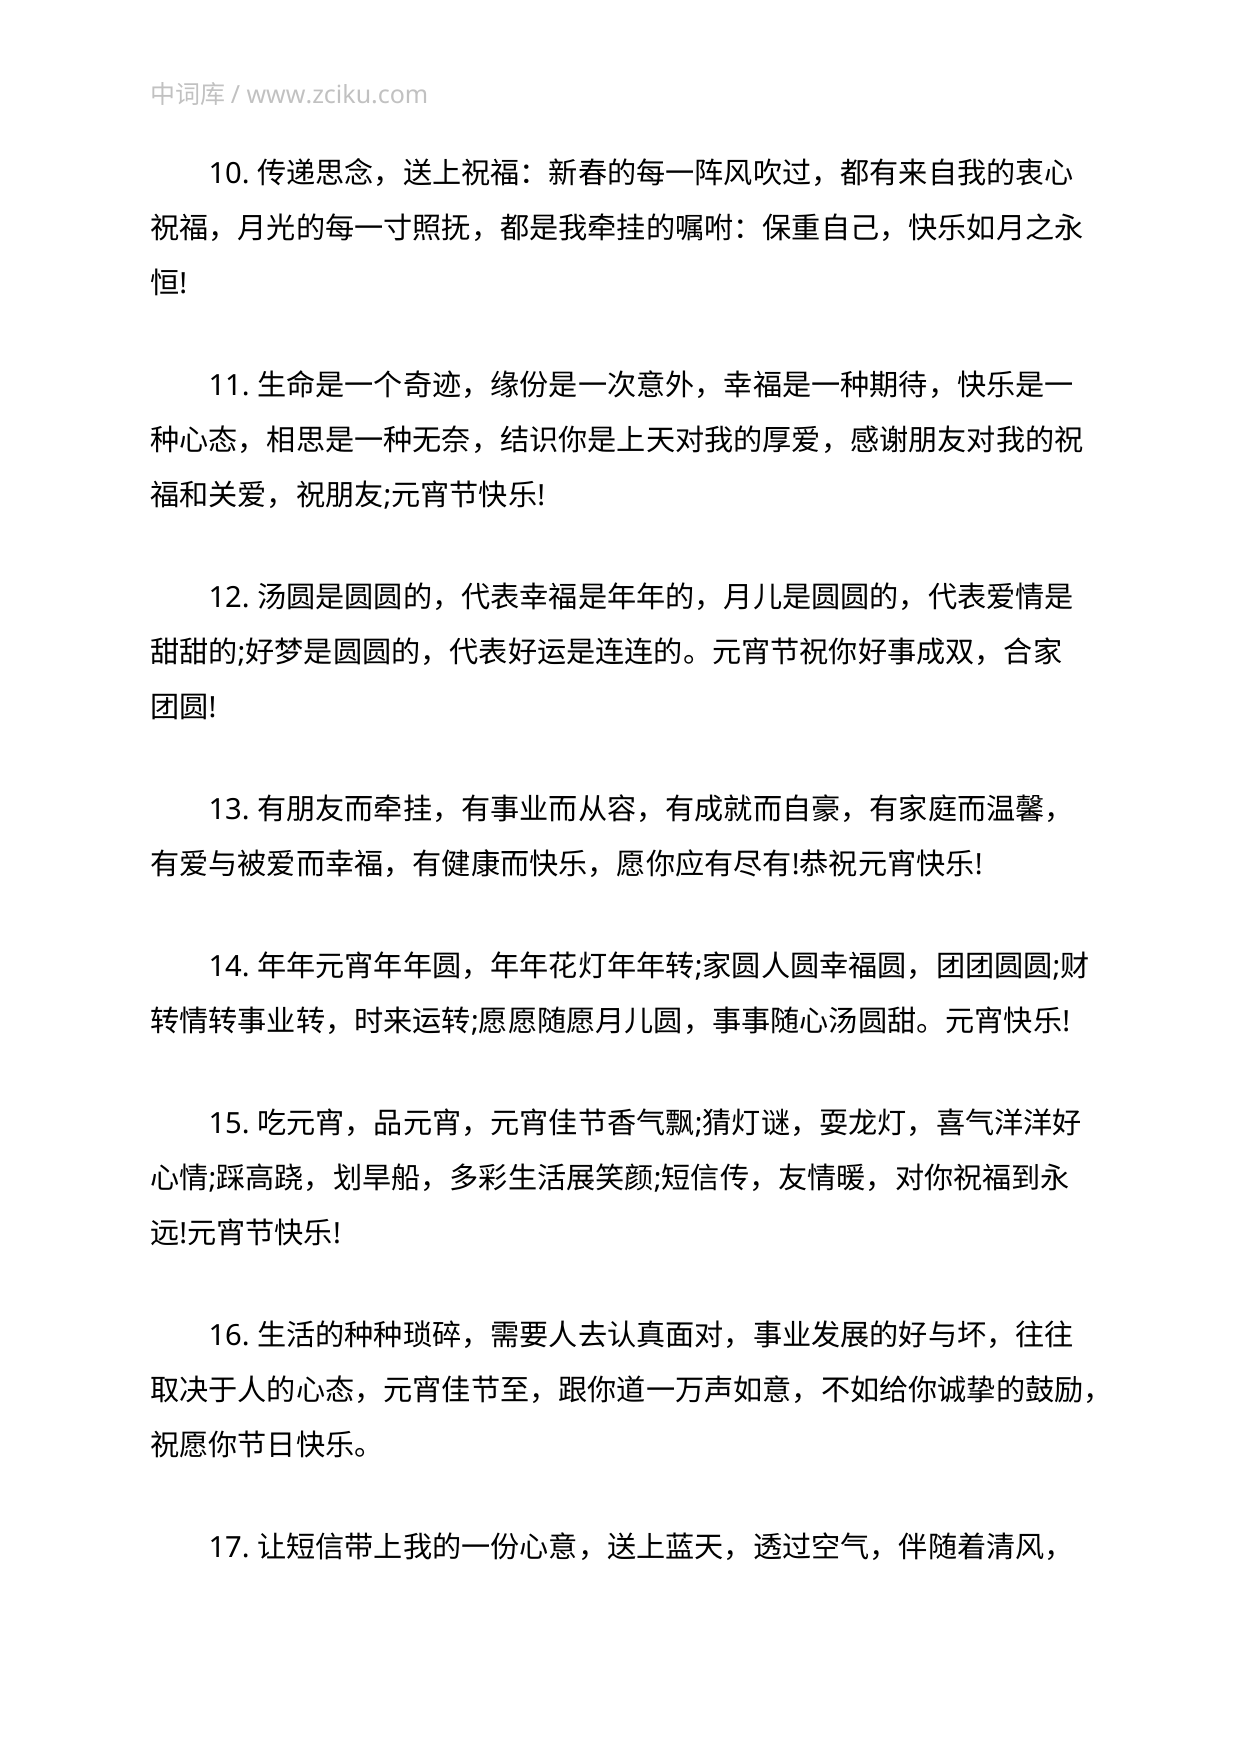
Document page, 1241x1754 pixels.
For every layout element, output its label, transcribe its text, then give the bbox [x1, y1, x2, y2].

text 11. 生命是一个奇迹，缘份是一次意外，幸福是一种期待，快乐是一种心态，相思是一种无奈，结识你是上天对我的厚爱，感谢朋友对我的祝福和关爱，祝朋友;元宵节快乐! [150, 362, 1090, 514]
text 12. 汤圆是圆圆的，代表幸福是年年的，月儿是圆圆的，代表爱情是甜甜的;好梦是圆圆的，代表好运是连连的。元宵节祝你好事成双，合家团圆! [150, 574, 1090, 726]
text 13. 有朋友而牵挂，有事业而从容，有成就而自豪，有家庭而温馨，有爱与被爱而幸福，有健康而快乐，愿你应有尽有!恭祝元宵快乐! [150, 786, 1090, 883]
text 10. 传递思念，送上祝福：新春的每一阵风吹过，都有来自我的衷心祝福，月光的每一寸照抚，都是我牵挂的嘱咐：保重自己，快乐如月之永恒! [150, 150, 1090, 302]
text 14. 年年元宵年年圆，年年花灯年年转;家圆人圆幸福圆，团团圆圆;财转情转事业转，时来运转;愿愿随愿月儿圆，事事随心汤圆甜。元宵快乐! [150, 943, 1090, 1040]
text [150, 1523, 1090, 1566]
text 15. 吃元宵，品元宵，元宵佳节香气飘;猜灯谜，耍龙灯，喜气洋洋好心情;踩高跷，划旱船，多彩生活展笑颜;短信传，友情暖，对你祝福到永远!元宵节快乐! [150, 1100, 1090, 1252]
text 16. 生活的种种琐碎，需要人去认真面对，事业发展的好与坏，往往取决于人的心态，元宵佳节至，跟你道一万声如意，不如给你诚挚的鼓励，祝愿你节日快乐。 [150, 1312, 1090, 1464]
